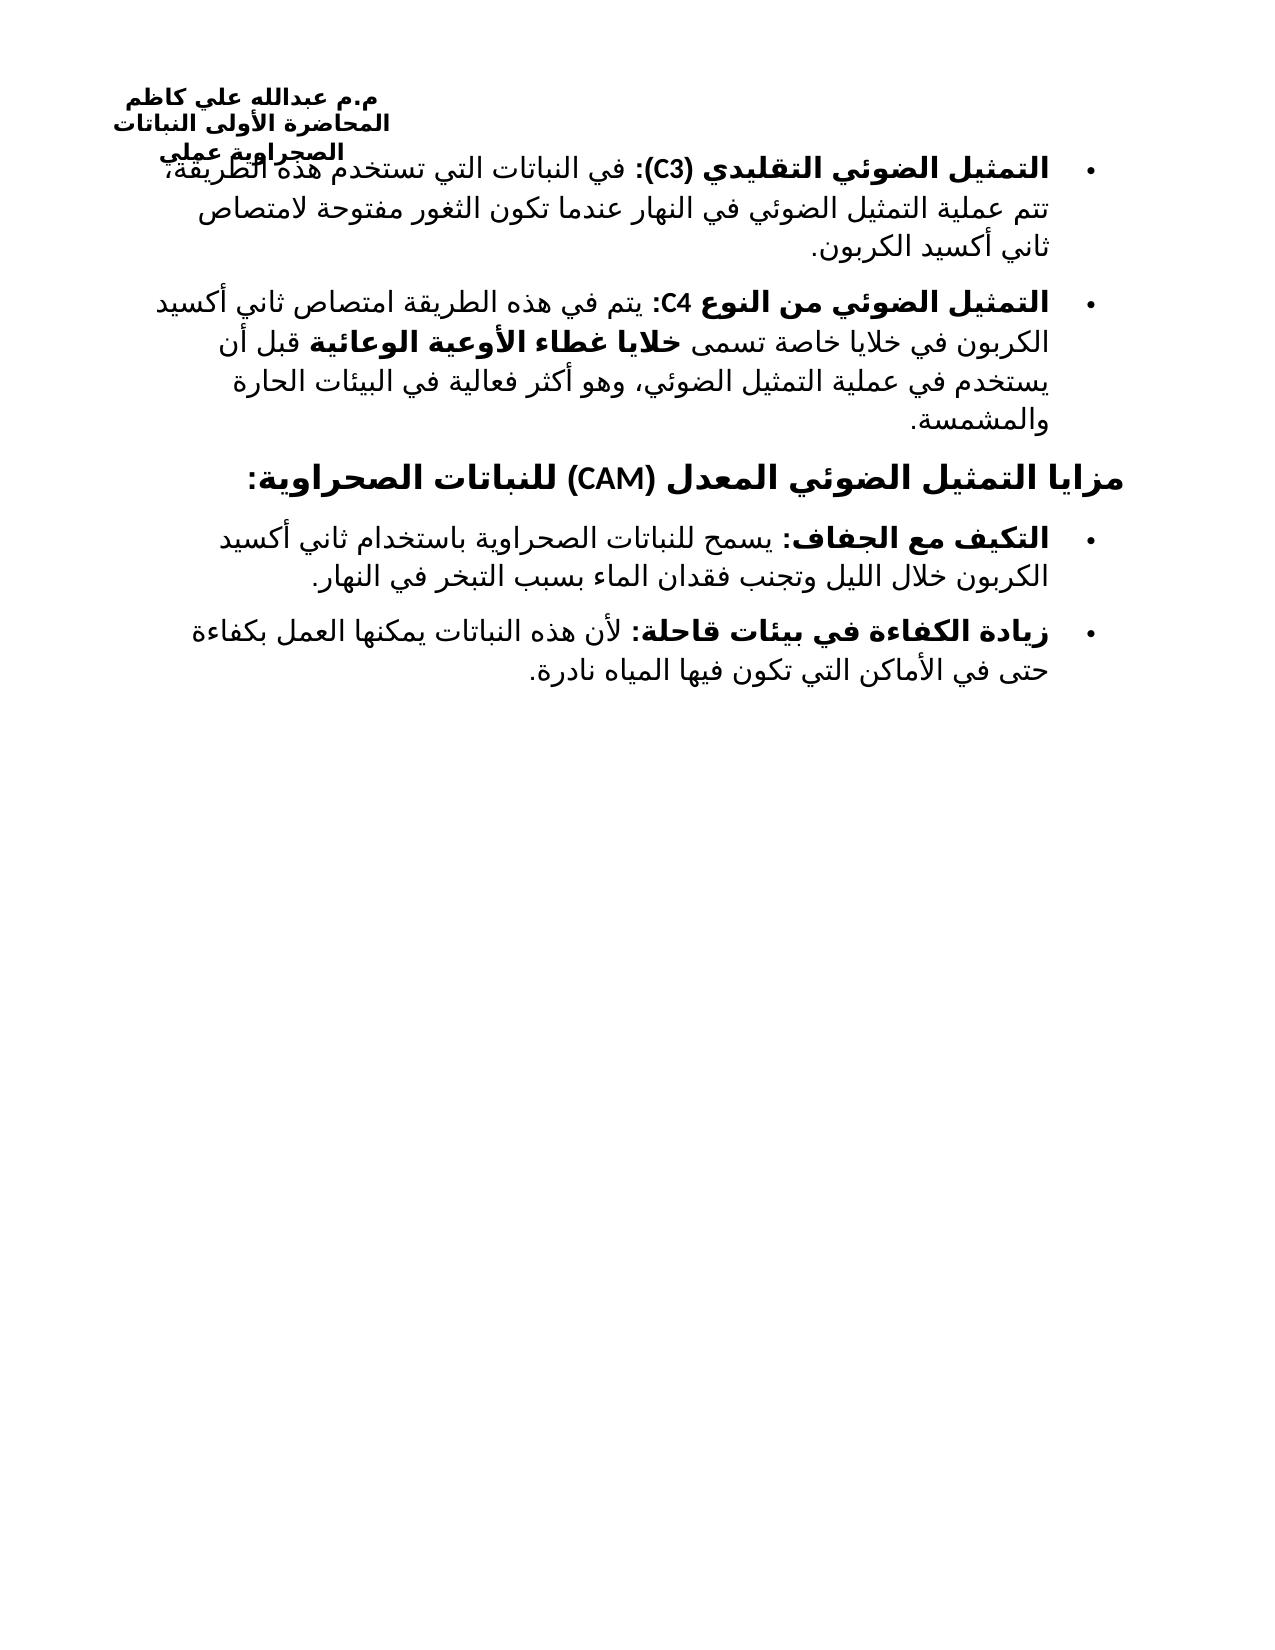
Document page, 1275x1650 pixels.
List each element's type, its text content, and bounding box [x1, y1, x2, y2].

list زيادة الكفاءة في بيئات قاحلة: لأن هذه النباتات يمكنها العمل بكفاءة حتى في الأماكن التي تكون فيها المياه نادرة. [150, 614, 1087, 687]
list التمثيل الضوئي من النوع C4: يتم في هذه الطريقة امتصاص ثاني أكسيد الكربون في خلايا خاصة تسمى خلايا غطاء الأوعية الوعائية قبل أن يستخدم في عملية التمثيل الضوئي، وهو أكثر فعالية في البيئات الحارة والمشمسة. [150, 284, 1087, 436]
list التكيف مع الجفاف: يسمح للنباتات الصحراوية باستخدام ثاني أكسيد الكربون خلال الليل وتجنب فقدان الماء بسبب التبخر في النهار. [150, 521, 1087, 593]
list التمثيل الضوئي التقليدي (C3): في النباتات التي تستخدم هذه الطريقة، تتم عملية التمثيل الضوئي في النهار عندما تكون الثغور مفتوحة لامتصاص ثاني أكسيد الكربون. [150, 150, 1087, 263]
text مزايا التمثيل الضوئي المعدل (CAM) للنباتات الصحراوية: [150, 457, 1125, 498]
